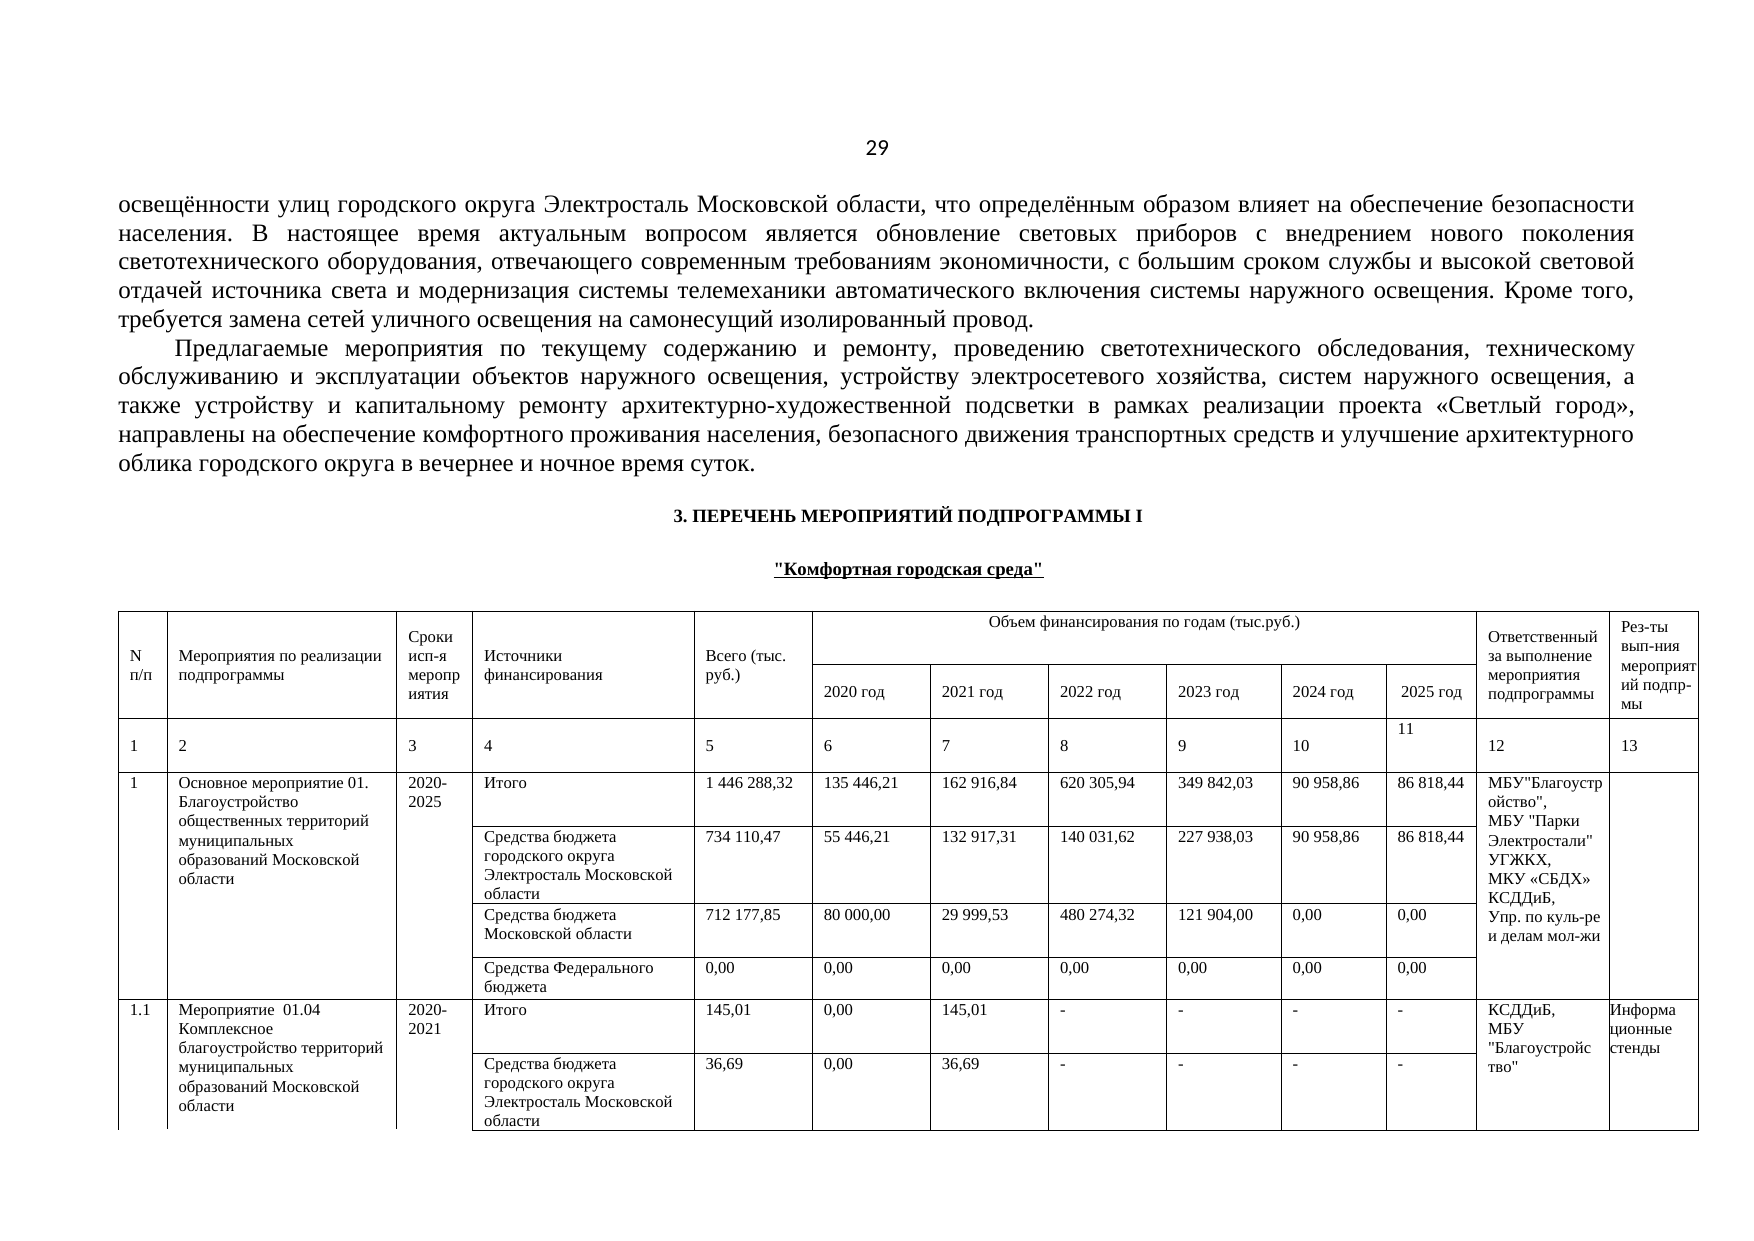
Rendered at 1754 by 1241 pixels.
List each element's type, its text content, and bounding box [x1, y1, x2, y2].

table_cell 0,00 [1282, 904, 1386, 957]
table_cell 135 446,21 [813, 773, 930, 826]
table_cell - [1049, 1054, 1166, 1130]
table_cell 36,69 [695, 1054, 812, 1130]
table_cell "Комфортная городская среда" [118, 558, 1698, 611]
table_cell 29 999,53 [931, 904, 1048, 957]
table_cell 2024 год [1282, 665, 1386, 718]
table_cell Итого [473, 773, 694, 826]
table_cell 5 [695, 719, 812, 772]
table_cell 86 818,44 [1387, 827, 1476, 903]
table_cell 4 [473, 719, 694, 772]
table_cell 734 110,47 [695, 827, 812, 903]
table_cell 80 000,00 [813, 904, 930, 957]
table_cell 2022 год [1049, 665, 1166, 718]
table_cell Мероприятие 01.04 Комплексное благоустройство территорий муниципальных образований Московской области [167, 1000, 397, 1130]
table_cell 0,00 [1049, 958, 1166, 999]
table_cell 1 446 288,32 [695, 773, 812, 826]
table_cell 90 958,86 [1282, 827, 1386, 903]
text Предлагаемые мероприятия по текущему содержанию и ремонту, проведению светотехнического обследования, техническому обслуживанию и эксплуатации объектов наружного освещения, устройству электросетевого хозяйства, систем наружного освещения, а также устройству и капитальному ремонту архитектурно-художественной подсветки в рамках реализации проекта «Светлый город», направлены на обеспечение комфортного проживания населения, безопасного движения транспортных средств и улучшение архитектурного облика городского округа в вечернее и ночное время суток. [118, 333, 1636, 476]
table_header 3. ПЕРЕЧЕНЬ МЕРОПРИЯТИЙ ПОДПРОГРАММЫ I [118, 505, 1698, 558]
table_cell Средства бюджета городского округа Электросталь Московской области [473, 827, 694, 903]
table_cell 8 [1049, 719, 1166, 772]
table_cell 11 [1387, 719, 1476, 772]
table_cell 2020-2021 [397, 1000, 472, 1130]
table_cell 2021 год [931, 665, 1048, 718]
table_cell Основное мероприятие 01. Благоустройство общественных территорий муниципальных образований Московской области [168, 773, 396, 999]
table_cell 620 305,94 [1049, 773, 1166, 826]
table_cell - [1282, 1000, 1386, 1052]
table_cell 55 446,21 [813, 827, 930, 903]
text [118, 189, 1636, 333]
table_cell 132 917,31 [931, 827, 1048, 903]
table_cell 2020-2025 [397, 773, 472, 999]
table_cell 2 [168, 719, 396, 772]
table_cell - [1282, 1054, 1386, 1130]
table_cell Средства бюджета Московской области [473, 904, 694, 957]
table_cell 10 [1282, 719, 1386, 772]
table_cell Средства Федерального бюджета [473, 958, 694, 999]
table_cell 13 [1610, 719, 1698, 772]
table_cell 227 938,03 [1167, 827, 1281, 903]
table_cell Объем финансирования по годам (тыс.руб.) [813, 612, 1476, 664]
table_cell - [1387, 1054, 1476, 1130]
table_cell МБУ"Благоустройство", МБУ "Парки Электростали" УГЖКХ, МКУ «СБДХ» КСДДиБ, Упр. по куль-ре и делам мол-жи [1477, 773, 1609, 999]
table_cell 480 274,32 [1049, 904, 1166, 957]
table_cell 2020 год [813, 665, 930, 718]
table_cell 0,00 [813, 958, 930, 999]
table_cell 0,00 [1387, 958, 1476, 999]
table_cell 86 818,44 [1387, 773, 1476, 826]
table_cell Мероприятия по реализации подпрограммы [168, 612, 396, 718]
table_cell 7 [931, 719, 1048, 772]
table_cell 1 [119, 719, 167, 772]
table_cell Рез-ты вып-ния мероприятий подпр-мы [1610, 612, 1698, 718]
table_cell - [1167, 1054, 1281, 1130]
table_cell 0,00 [1282, 958, 1386, 999]
table_cell 12 [1477, 719, 1609, 772]
table_cell 349 842,03 [1167, 773, 1281, 826]
table_cell Источники финансирования [473, 612, 694, 718]
table_cell 0,00 [1167, 958, 1281, 999]
table_cell 145,01 [695, 1000, 812, 1052]
table_cell Сроки исп-я мероприятия [397, 612, 472, 718]
table_cell 0,00 [813, 1054, 930, 1130]
table_cell 712 177,85 [695, 904, 812, 957]
table_cell 0,00 [1387, 904, 1476, 957]
table_cell - [1167, 1000, 1281, 1052]
table_cell 1 [119, 773, 167, 999]
table_cell Итого [473, 1000, 694, 1052]
table_cell КСДДиБ, МБУ "Благоустройство" [1477, 1000, 1609, 1130]
table_cell 36,69 [931, 1054, 1048, 1130]
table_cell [473, 1054, 694, 1130]
table_cell 0,00 [931, 958, 1048, 999]
table_cell 90 958,86 [1282, 773, 1386, 826]
table_cell 162 916,84 [931, 773, 1048, 826]
table_cell 2023 год [1167, 665, 1281, 718]
table_cell 0,00 [813, 1000, 930, 1052]
table_cell 145,01 [931, 1000, 1048, 1052]
table_cell 140 031,62 [1049, 827, 1166, 903]
table_cell - [1049, 1000, 1166, 1052]
table_cell 121 904,00 [1167, 904, 1281, 957]
table_cell 3 [397, 719, 472, 772]
table_cell Всего (тыс. руб.) [695, 612, 812, 718]
table_cell Информа ционные стенды [1610, 1000, 1698, 1130]
table_cell 6 [813, 719, 930, 772]
table_cell N п/п [119, 612, 167, 718]
table_cell 9 [1167, 719, 1281, 772]
table_cell 0,00 [695, 958, 812, 999]
table_cell [1610, 773, 1698, 999]
table_cell 2025 год [1387, 665, 1476, 718]
table_cell - [1387, 1000, 1476, 1052]
table_cell Ответственный за выполнение мероприятия подпрограммы [1477, 612, 1609, 718]
table_cell 1.1 [119, 1000, 167, 1130]
